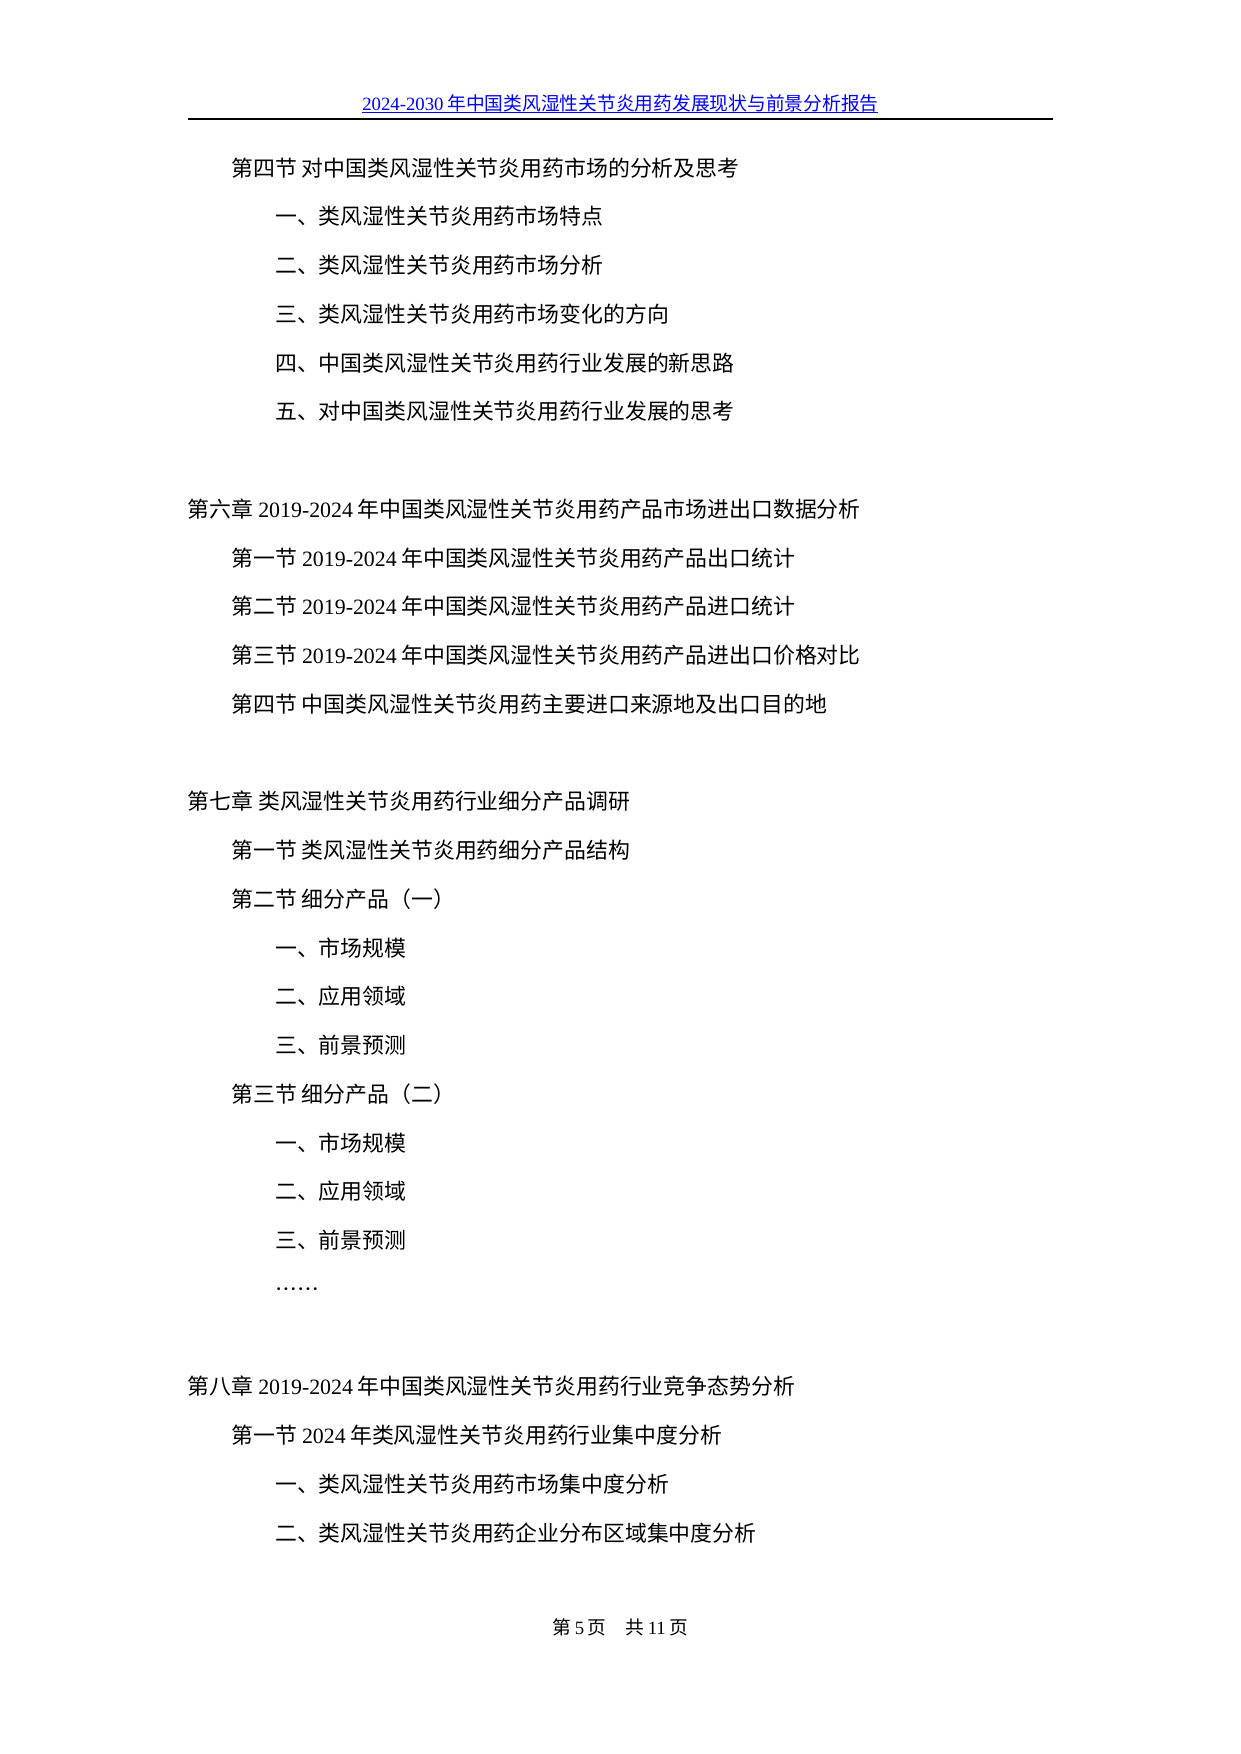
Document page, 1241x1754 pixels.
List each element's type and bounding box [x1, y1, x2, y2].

text [187, 150, 1053, 1548]
